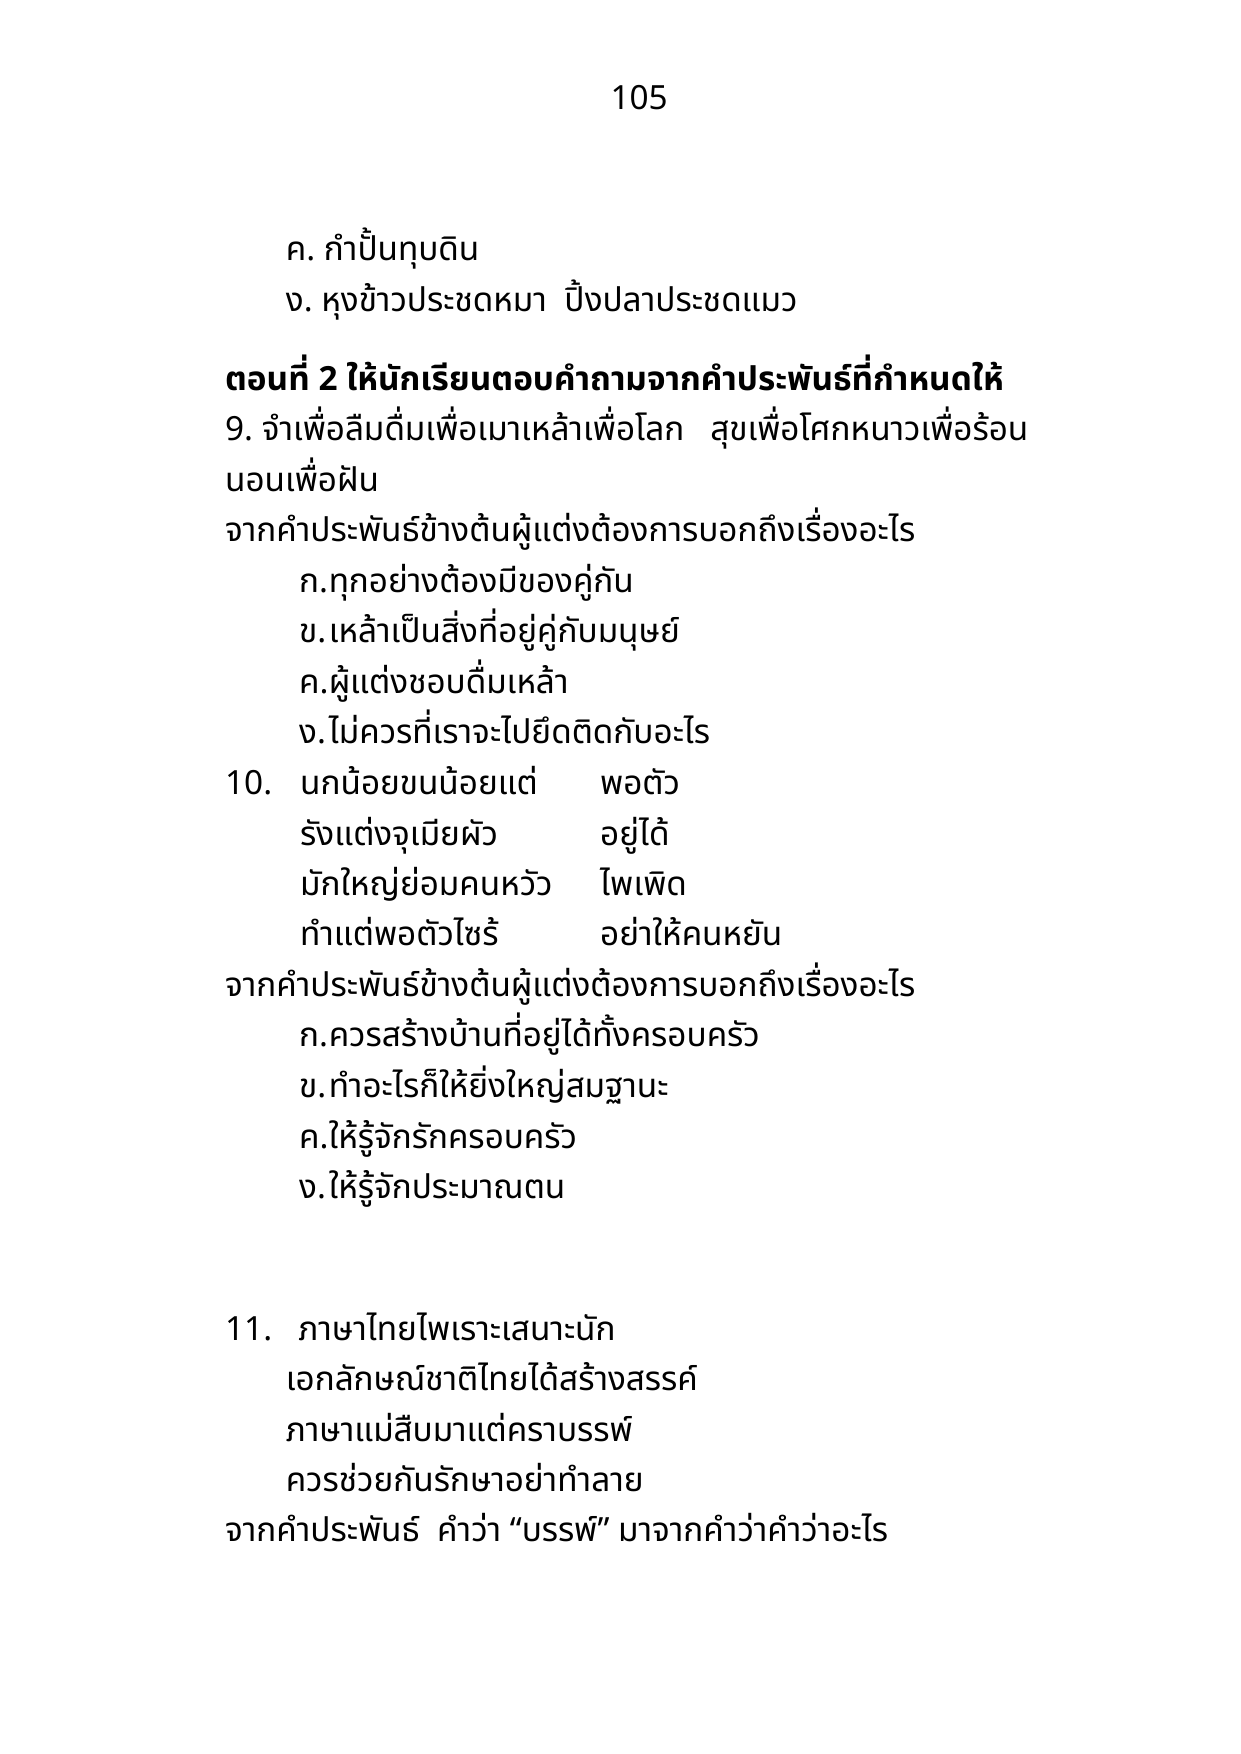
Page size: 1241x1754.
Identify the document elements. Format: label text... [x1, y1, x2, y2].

text ภาษาแม่สืบมาแต่คราบรรพ์ [225, 1406, 1053, 1456]
text มักใหญ่ย่อมคนหวัว ไพเพิด [225, 860, 1053, 910]
text ค. ให้รู้จักรักครอบครัว [225, 1112, 1053, 1163]
text 11. ภาษาไทยไพเราะเสนาะนัก [225, 1304, 1053, 1355]
text ค. ผู้แต่งชอบดื่มเหล้า [225, 658, 1053, 708]
text ง. ให้รู้จักประมาณตน [225, 1163, 1053, 1214]
text รังแต่งจุเมียผัว อยู่ได้ [225, 809, 1053, 860]
text เอกลักษณ์ชาติไทยได้สร้างสรรค์ [225, 1355, 1053, 1406]
text ง. หุงข้าวประชดหมา ปิ้งปลาประชดแมว [225, 276, 1053, 326]
text ข. เหล้าเป็นสิ่งที่อยู่คู่กับมนุษย์ [225, 607, 1053, 658]
text 9. จำเพื่อลืมดื่มเพื่อเมาเหล้าเพื่อโลก สุขเพื่อโศกหนาวเพื่อร้อนนอนเพื่อฝัน [225, 405, 1053, 506]
text ควรช่วยกันรักษาอย่าทำลาย [225, 1456, 1053, 1506]
text ก. ทุกอย่างต้องมีของคู่กัน [225, 556, 1053, 607]
text จากคำประพันธ์ข้างต้นผู้แต่งต้องการบอกถึงเรื่องอะไร [225, 506, 1053, 556]
text ค. กำปั้นทุบดิน [225, 225, 1053, 276]
text จากคำประพันธ์ คำว่า “บรรพ์” มาจากคำว่าคำว่าอะไร [225, 1506, 1053, 1557]
text ง. ไม่ควรที่เราจะไปยึดติดกับอะไร [225, 708, 1053, 759]
text จากคำประพันธ์ข้างต้นผู้แต่งต้องการบอกถึงเรื่องอะไร [225, 961, 1053, 1011]
text ตอนที่ 2 ให้นักเรียนตอบคำถามจากคำประพันธ์ที่กำหนดให้ [225, 354, 1053, 405]
text ข. ทำอะไรก็ให้ยิ่งใหญ่สมฐานะ [225, 1062, 1053, 1112]
text ทำแต่พอตัวไซร้ อย่าให้คนหยัน [225, 910, 1053, 961]
text ก. ควรสร้างบ้านที่อยู่ได้ทั้งครอบครัว [225, 1011, 1053, 1062]
text 10. นกน้อยขนน้อยแต่ พอตัว [225, 759, 1053, 809]
